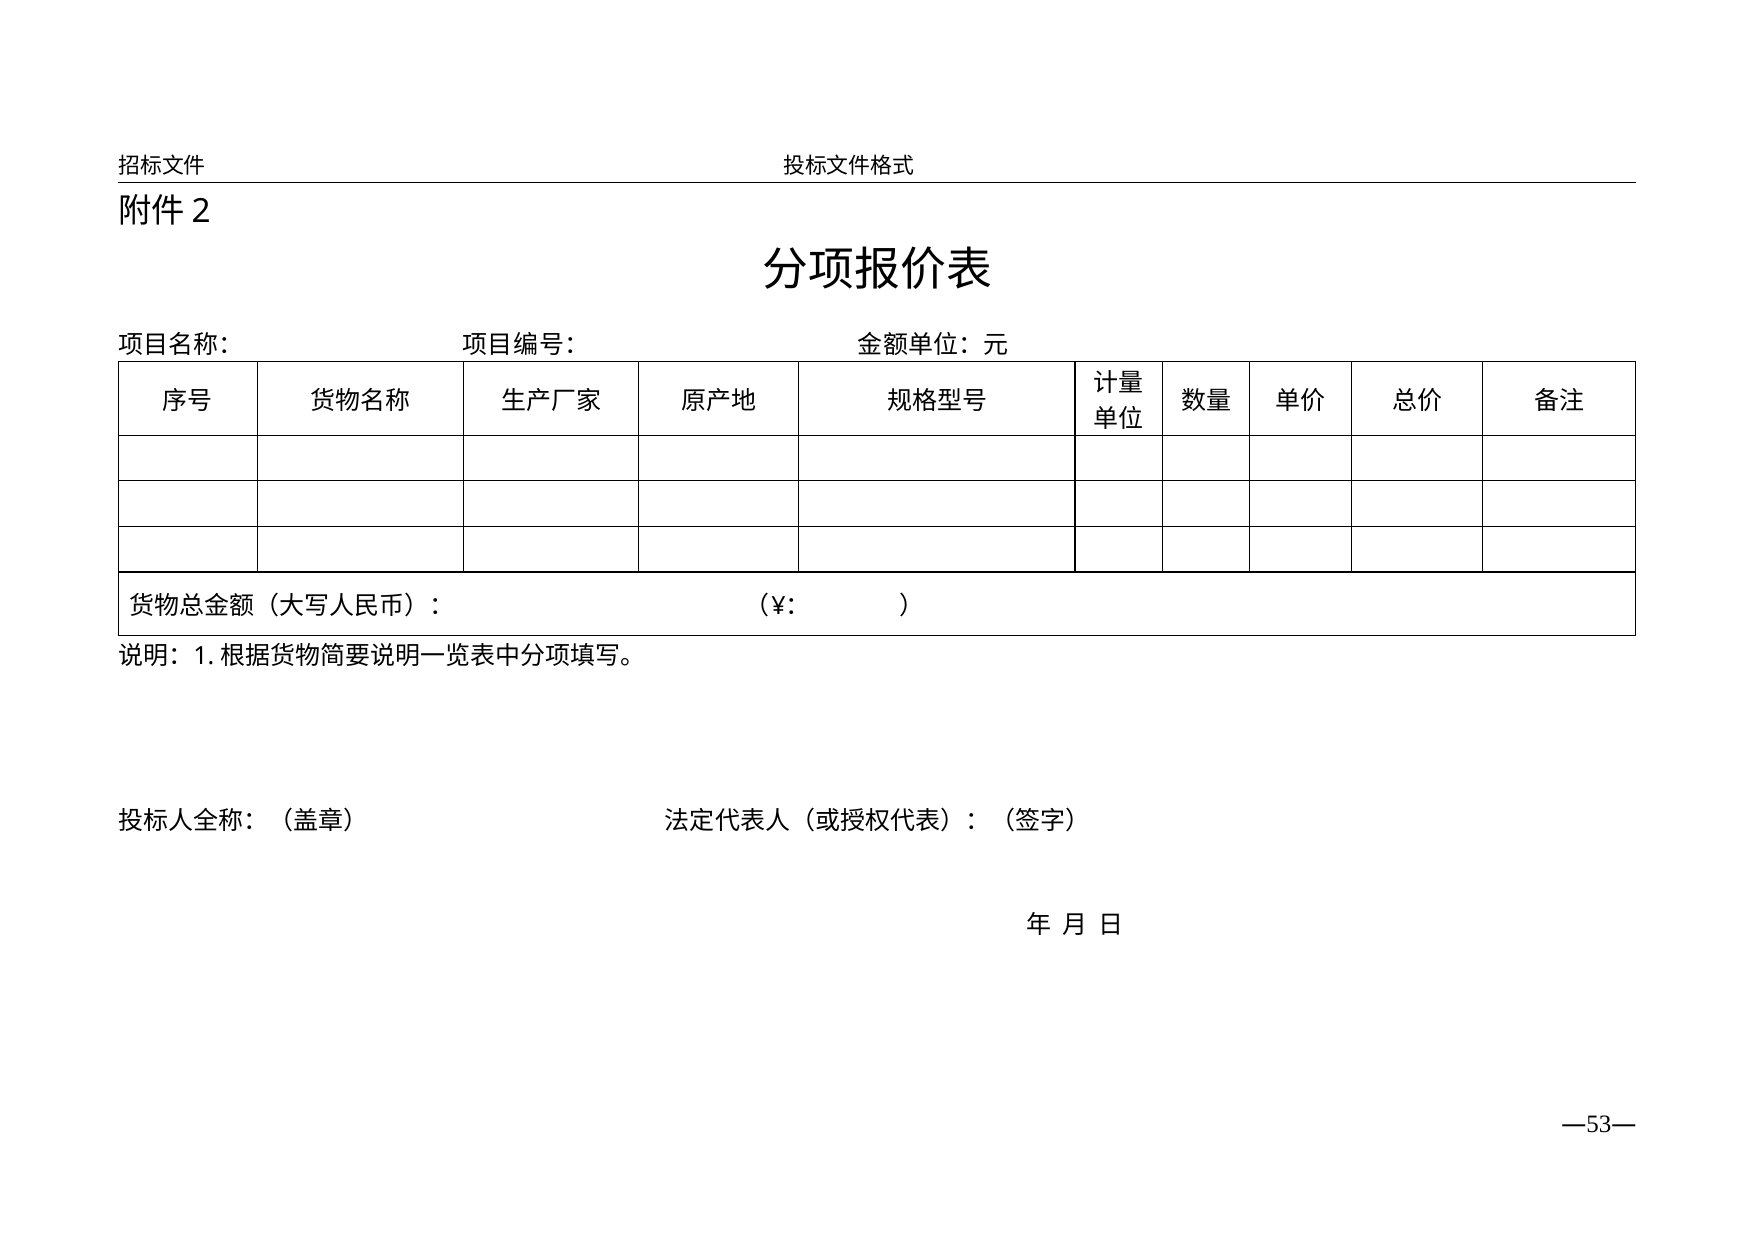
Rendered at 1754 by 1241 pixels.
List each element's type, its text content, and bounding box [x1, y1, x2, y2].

table_cell [1483, 527, 1635, 571]
table_cell [639, 481, 798, 526]
table_header 备注 [1483, 362, 1635, 435]
table_header 总价 [1352, 362, 1482, 435]
table_cell [1352, 436, 1482, 480]
text 说明：1. 根据货物简要说明一览表中分项填写。 [118, 636, 1636, 672]
table_cell [119, 481, 257, 526]
text 分项报价表 [118, 232, 1636, 298]
table_cell [258, 436, 463, 480]
table_header 规格型号 [799, 362, 1074, 435]
table_cell [119, 527, 257, 571]
table_cell [1163, 481, 1249, 526]
table_header 计量 单位 [1076, 362, 1162, 435]
table_cell [1163, 527, 1249, 571]
table_header 数量 [1163, 362, 1249, 435]
table_cell [1250, 436, 1351, 480]
table_cell [1352, 481, 1482, 526]
table_cell [1076, 481, 1162, 526]
table_cell [1250, 481, 1351, 526]
table_cell [799, 527, 1074, 571]
table_header 原产地 [639, 362, 798, 435]
table_cell [1076, 436, 1162, 480]
table_header 单价 [1250, 362, 1351, 435]
table_cell [1483, 436, 1635, 480]
table_cell [464, 481, 638, 526]
table_cell [1250, 527, 1351, 571]
text 年 月 日 [118, 905, 1636, 941]
table_cell [1076, 527, 1162, 571]
text 投标人全称：（盖章） 法定代表人（或授权代表）：（签字） [118, 801, 1636, 837]
table_cell [258, 527, 463, 571]
table_cell [464, 436, 638, 480]
table_cell [464, 527, 638, 571]
table_cell [119, 436, 257, 480]
text 项目名称： 项目编号： 金额单位：元 [118, 325, 1636, 361]
table_cell [1483, 481, 1635, 526]
table_cell [258, 481, 463, 526]
table_cell [799, 481, 1074, 526]
table_header 生产厂家 [464, 362, 638, 435]
table_cell [639, 527, 798, 571]
table_cell [639, 436, 798, 480]
table_header 货物名称 [258, 362, 463, 435]
table_cell [1352, 527, 1482, 571]
table_header 序号 [119, 362, 257, 435]
text 附件2 [118, 183, 1636, 232]
table_cell [1163, 436, 1249, 480]
table_cell [799, 436, 1074, 480]
table_cell 货物总金额（大写人民币）： （¥： ） [119, 573, 1635, 634]
